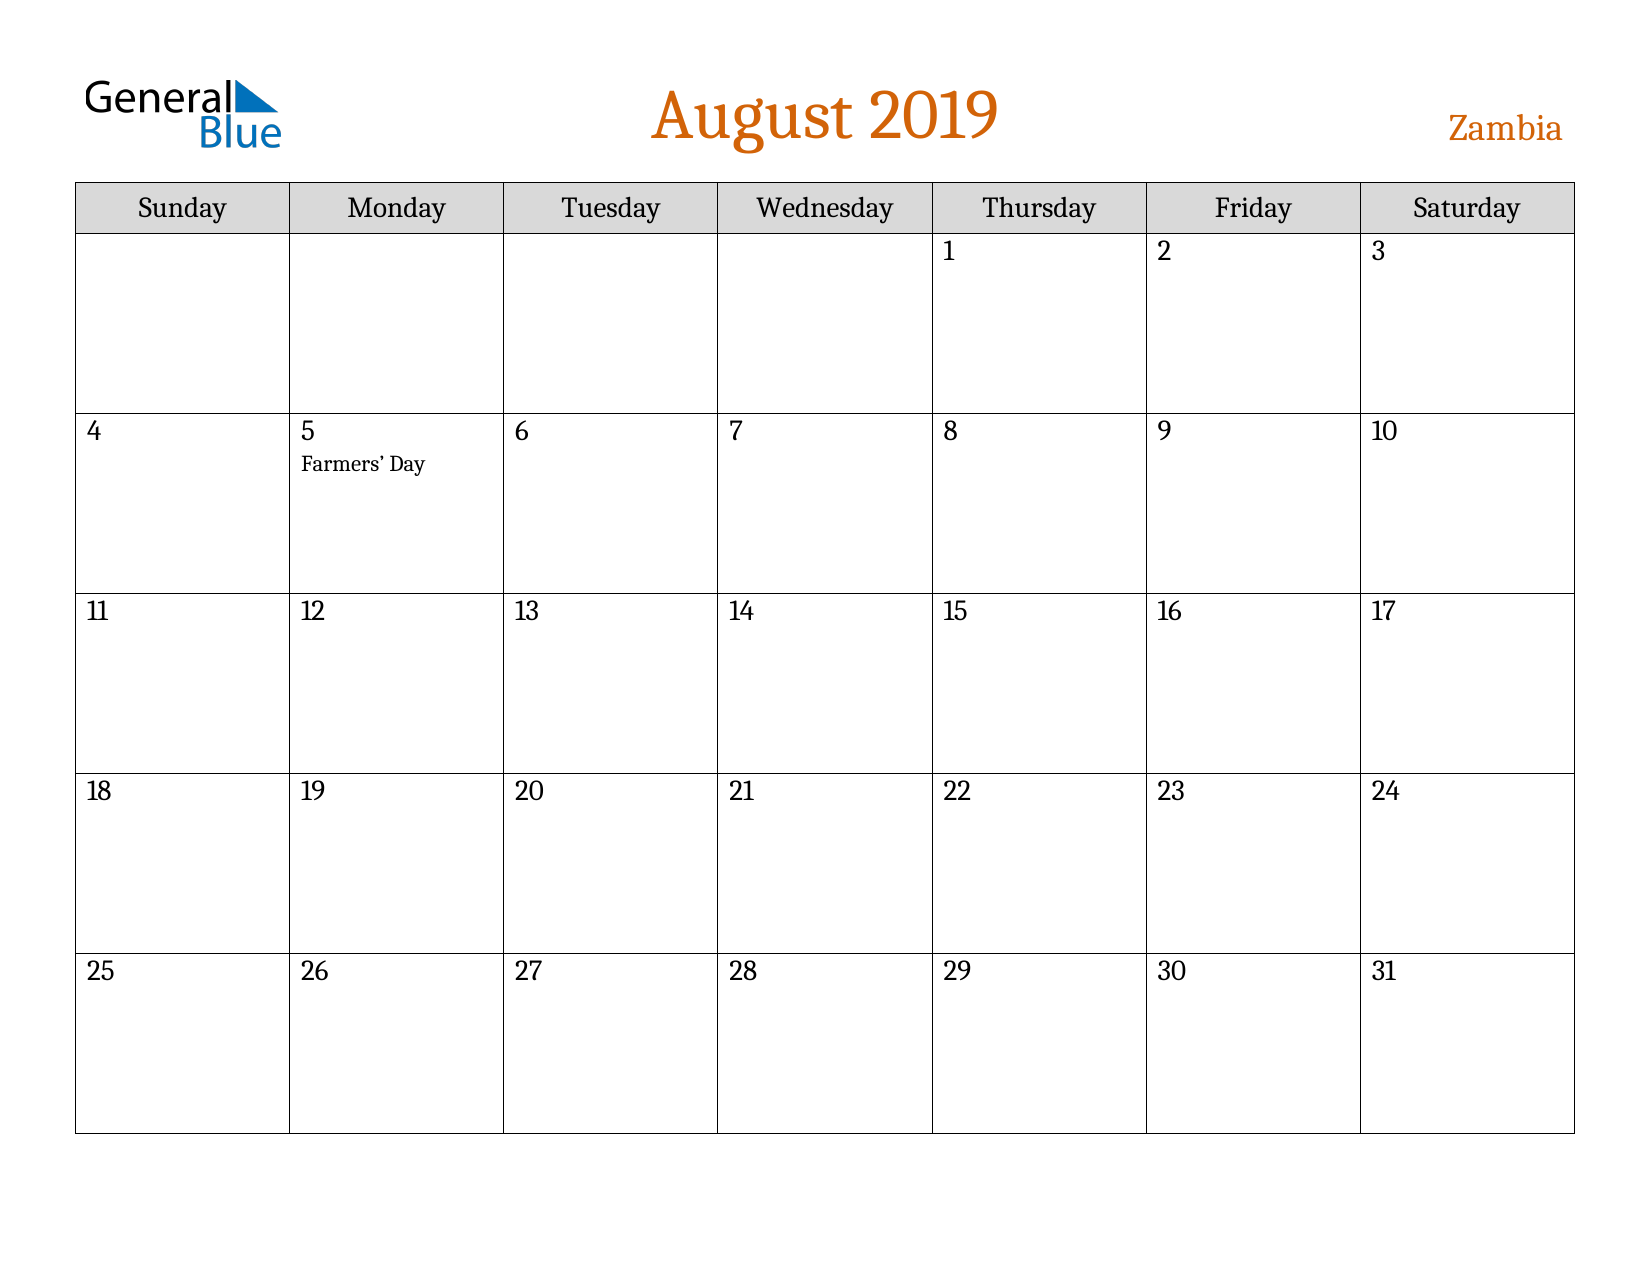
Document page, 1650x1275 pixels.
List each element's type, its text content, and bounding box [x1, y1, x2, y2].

table_cell 23 [1147, 774, 1360, 810]
table_cell 2 [1147, 234, 1360, 270]
table_cell [933, 270, 1146, 413]
table_cell [290, 270, 503, 413]
table_cell [290, 990, 503, 1133]
table_cell [504, 270, 717, 413]
table_cell 16 [1147, 594, 1360, 630]
table_cell Wednesday [718, 183, 932, 233]
table_cell [933, 630, 1146, 773]
table_cell [76, 450, 289, 593]
table_cell Monday [290, 183, 503, 233]
table_cell [1361, 450, 1574, 593]
table_cell 31 [1361, 954, 1574, 990]
table_cell [504, 990, 717, 1133]
table_cell 28 [718, 954, 932, 990]
table_cell [76, 270, 289, 413]
table_cell [1361, 810, 1574, 953]
table_cell [290, 630, 503, 773]
picture [86, 80, 281, 148]
table_cell [504, 450, 717, 593]
table_cell [1147, 450, 1360, 593]
table_cell [76, 630, 289, 773]
table_cell [1147, 270, 1360, 413]
table_cell Friday [1147, 183, 1360, 233]
table_cell 3 [1361, 234, 1574, 270]
table_cell [718, 990, 932, 1133]
table_cell [1361, 630, 1574, 773]
table_cell 13 [504, 594, 717, 630]
table_cell [1147, 810, 1360, 953]
table_header August 2019 [504, 75, 1146, 182]
table_cell [1147, 630, 1360, 773]
table_cell Thursday [933, 183, 1146, 233]
table_cell 6 [504, 414, 717, 450]
table_cell 17 [1361, 594, 1574, 630]
table_cell Saturday [1361, 183, 1574, 233]
table_cell 8 [933, 414, 1146, 450]
table_cell [718, 450, 932, 593]
table_cell 19 [290, 774, 503, 810]
table_header Zambia [1146, 75, 1574, 182]
table_cell 18 [76, 774, 289, 810]
table_cell [1147, 990, 1360, 1133]
table_cell 27 [504, 954, 717, 990]
table_cell [76, 810, 289, 953]
table_cell [504, 630, 717, 773]
table_cell 11 [76, 594, 289, 630]
table_cell [290, 810, 503, 953]
table_cell [76, 990, 289, 1133]
table_cell [1361, 990, 1574, 1133]
table_cell [718, 234, 932, 270]
table_cell 7 [718, 414, 932, 450]
table_cell [504, 234, 717, 270]
table_cell Farmers’ Day [290, 450, 503, 593]
table_cell [933, 810, 1146, 953]
table_cell 20 [504, 774, 717, 810]
table_cell 14 [718, 594, 932, 630]
table_cell 22 [933, 774, 1146, 810]
table_cell Tuesday [504, 183, 717, 233]
table_cell [718, 270, 932, 413]
table_cell [718, 810, 932, 953]
table_cell 10 [1361, 414, 1574, 450]
table_cell [290, 234, 503, 270]
table_cell [933, 990, 1146, 1133]
table_cell 24 [1361, 774, 1574, 810]
table_cell [718, 630, 932, 773]
table_cell 29 [933, 954, 1146, 990]
table_cell 12 [290, 594, 503, 630]
table_cell [76, 234, 289, 270]
table_cell 4 [76, 414, 289, 450]
table_cell [933, 450, 1146, 593]
table_cell 21 [718, 774, 932, 810]
table_cell 1 [933, 234, 1146, 270]
table_cell 9 [1147, 414, 1360, 450]
table_cell Sunday [76, 183, 289, 233]
table_cell [504, 810, 717, 953]
table_cell 15 [933, 594, 1146, 630]
table_cell 25 [76, 954, 289, 990]
table_cell [1361, 270, 1574, 413]
table_header [76, 75, 503, 182]
table_cell 30 [1147, 954, 1360, 990]
table_cell 26 [290, 954, 503, 990]
table_cell 5 [290, 414, 503, 450]
